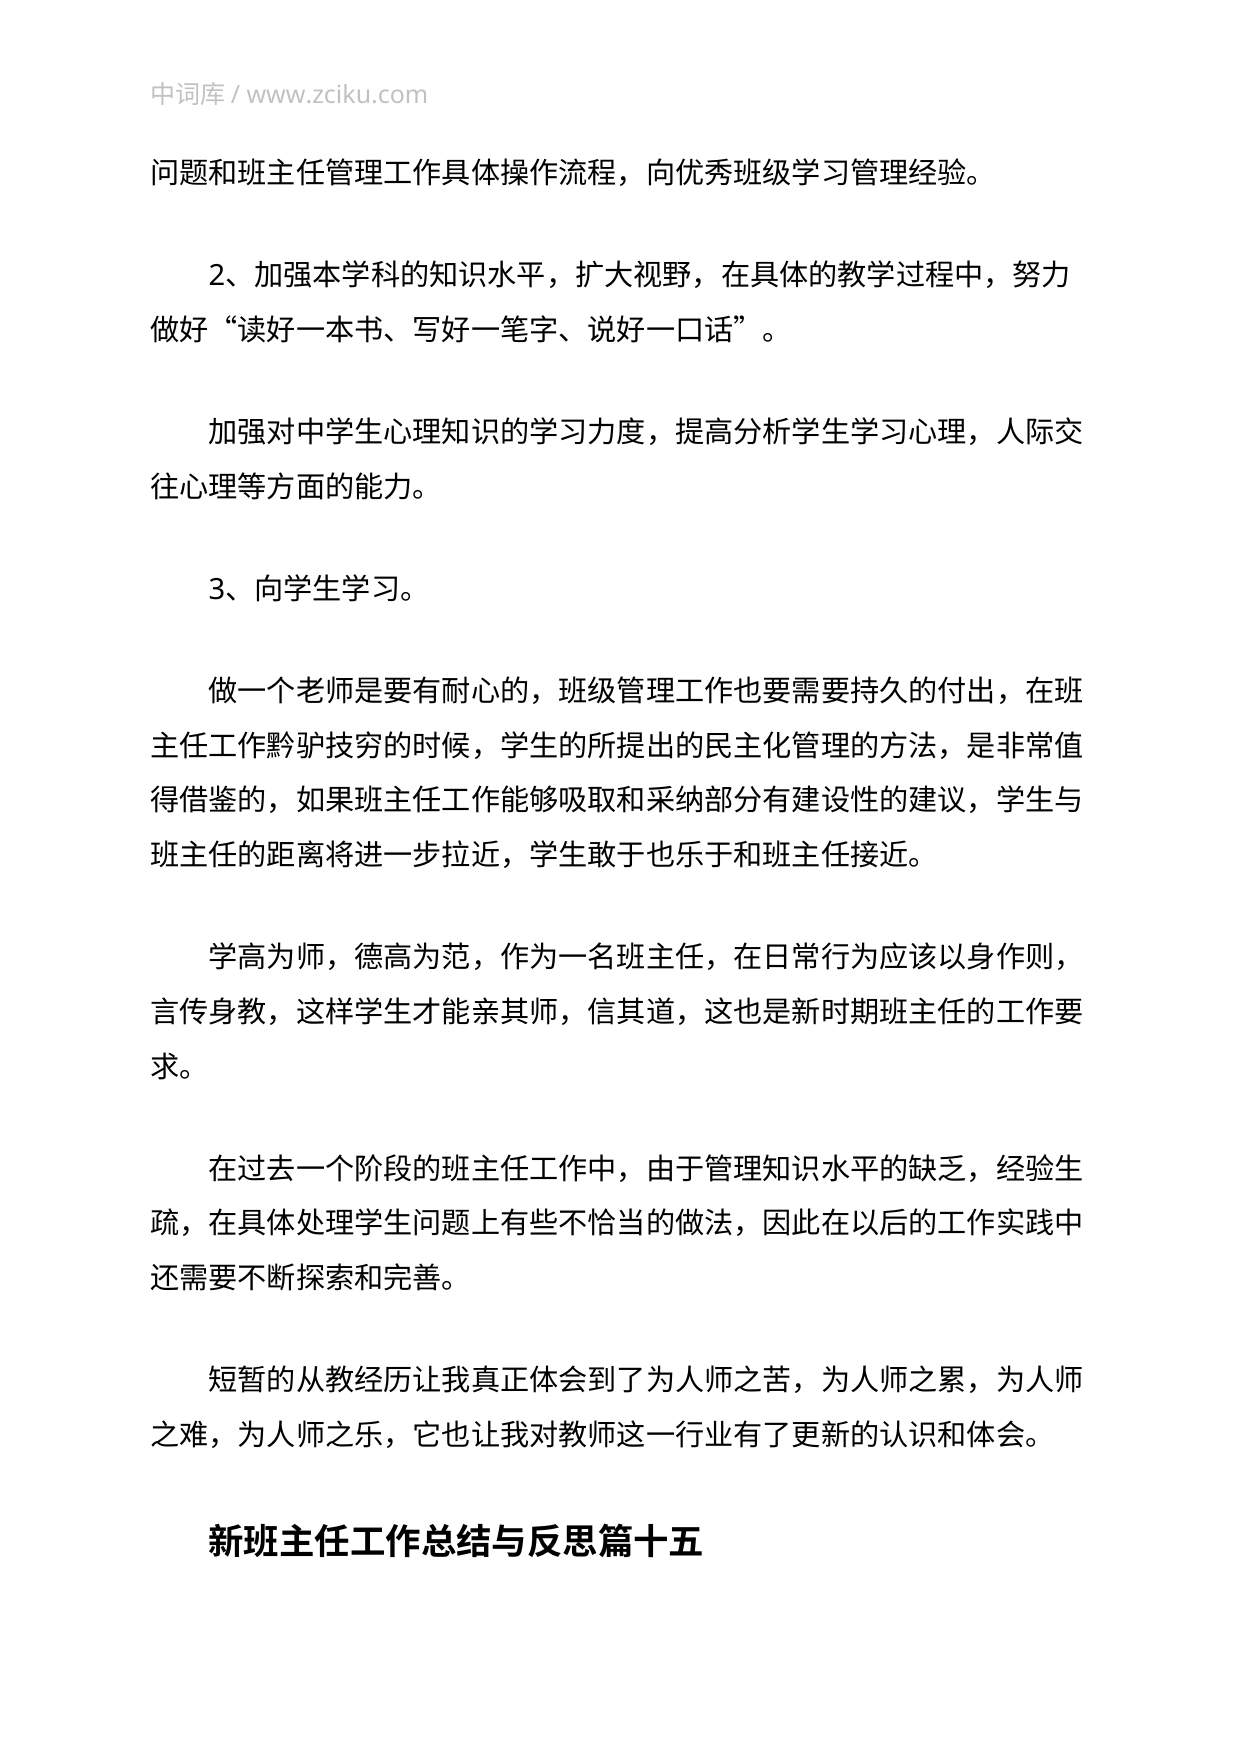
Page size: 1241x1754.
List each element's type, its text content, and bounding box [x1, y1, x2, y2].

text 加强对中学生心理知识的学习力度，提高分析学生学习心理，人际交往心理等方面的能力。 [150, 408, 1090, 506]
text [150, 150, 1090, 192]
text 新班主任工作总结与反思篇十五 [150, 1513, 1090, 1565]
text 2、加强本学科的知识水平，扩大视野，在具体的教学过程中，努力做好“读好一本书、写好一笔字、说好一口话”。 [150, 252, 1090, 349]
text 做一个老师是要有耐心的，班级管理工作也要需要持久的付出，在班主任工作黔驴技穷的时候，学生的所提出的民主化管理的方法，是非常值得借鉴的，如果班主任工作能够吸取和采纳部分有建设性的建议，学生与班主任的距离将进一步拉近，学生敢于也乐于和班主任接近。 [150, 667, 1090, 874]
text 学高为师，德高为范，作为一名班主任，在日常行为应该以身作则，言传身教，这样学生才能亲其师，信其道，这也是新时期班主任的工作要求。 [150, 934, 1090, 1086]
text 3、向学生学习。 [150, 565, 1090, 608]
text 短暂的从教经历让我真正体会到了为人师之苦，为人师之累，为人师之难，为人师之乐，它也让我对教师这一行业有了更新的认识和体会。 [150, 1357, 1090, 1454]
text 在过去一个阶段的班主任工作中，由于管理知识水平的缺乏，经验生疏，在具体处理学生问题上有些不恰当的做法，因此在以后的工作实践中还需要不断探索和完善。 [150, 1145, 1090, 1297]
